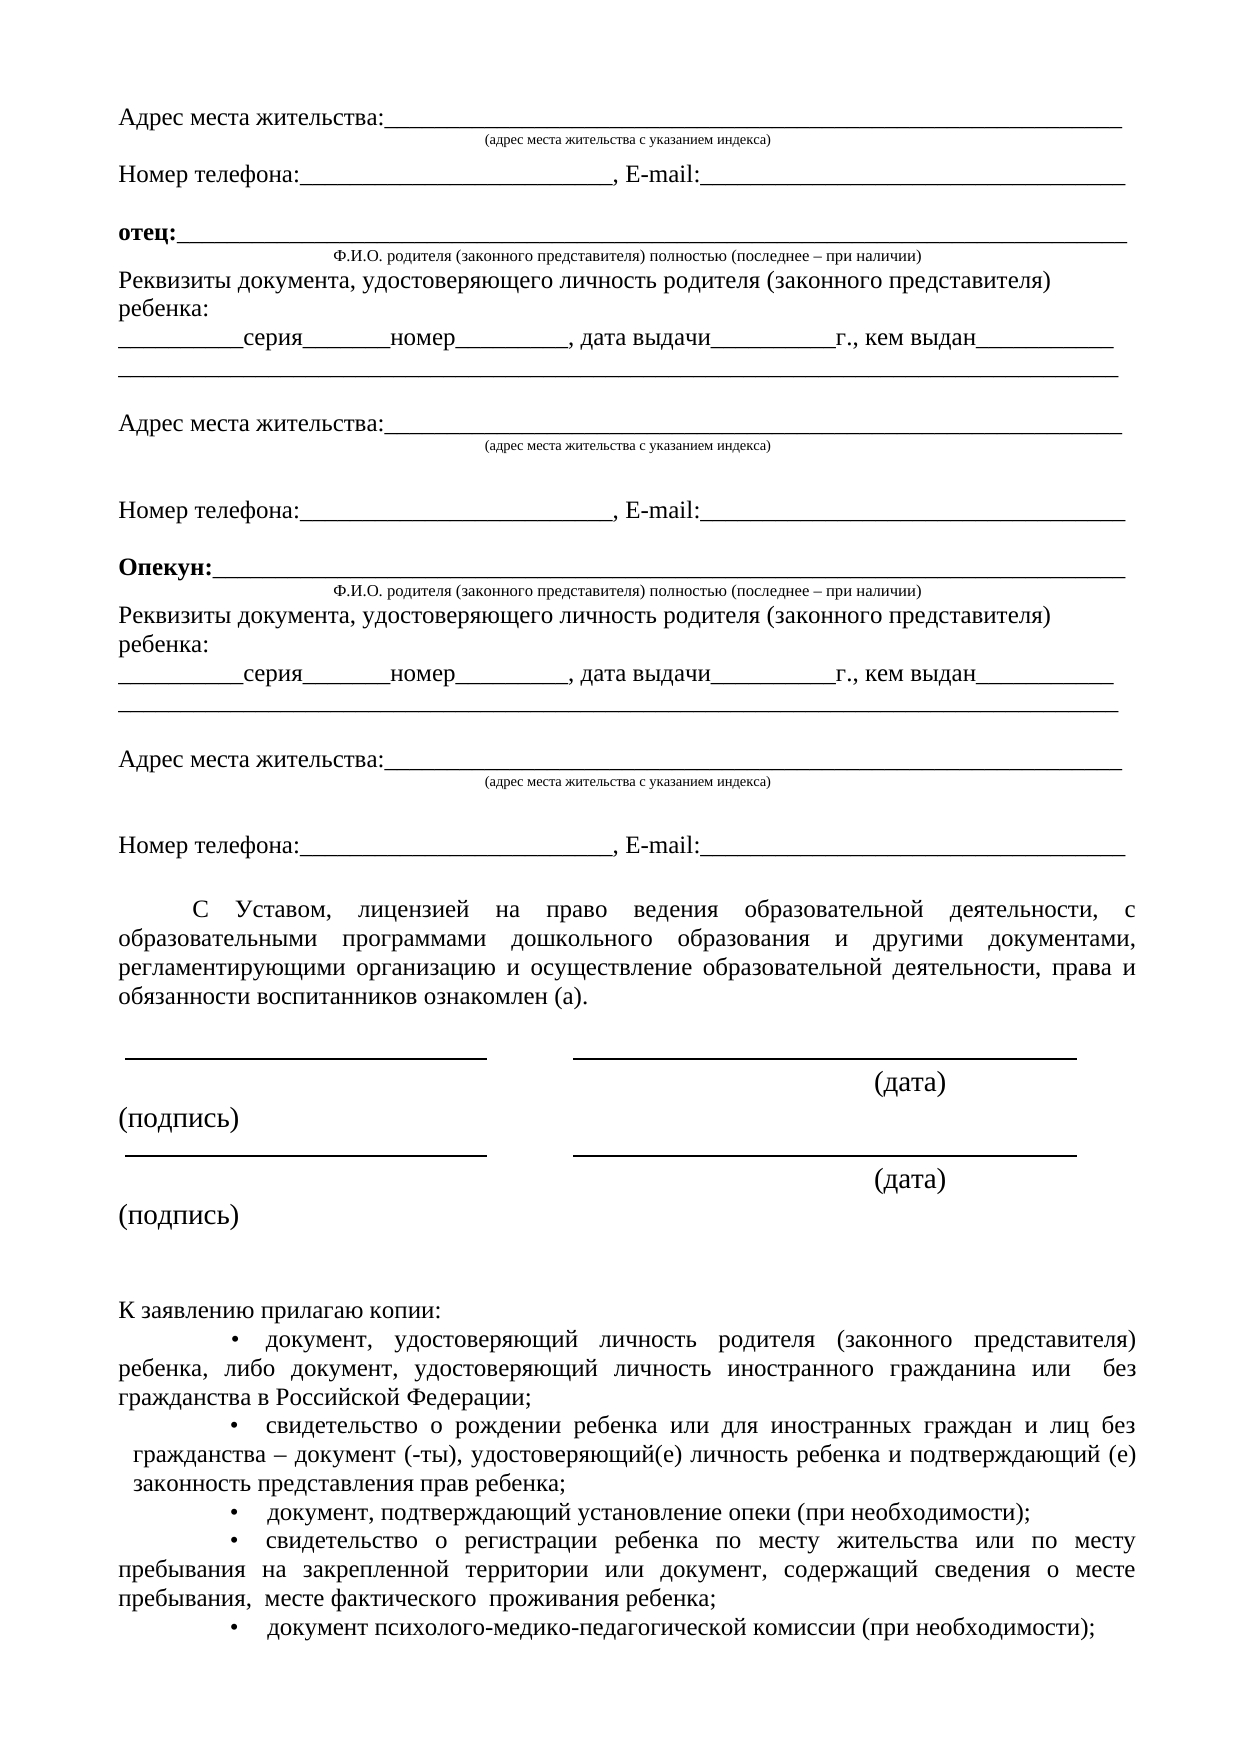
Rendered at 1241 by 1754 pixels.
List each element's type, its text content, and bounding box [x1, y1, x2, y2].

text __________серия_______номер_________, дата выдачи__________г., кем выдан___________ [118, 658, 1137, 686]
list документ, подтверждающий установление опеки (при необходимости); [229, 1497, 1137, 1526]
list документ, удостоверяющий личность родителя (законного представителя) ребенка, либо документ, удостоверяющий личность иностранного гражданина или без гражданства в Российской Федерации; [118, 1324, 1137, 1411]
text Реквизиты документа, удостоверяющего личность родителя (законного представителя) ребенка: [118, 265, 1137, 322]
text ________________________________________________________________________________ [118, 351, 1137, 380]
list свидетельство о регистрации ребенка по месту жительства или по месту пребывания на закрепленной территории или документ, содержащий сведения о месте пребывания, месте фактического проживания ребенка; [118, 1526, 1137, 1612]
text (адрес места жительства с указанием индекса) [118, 437, 1137, 466]
text Реквизиты документа, удостоверяющего личность родителя (законного представителя) ребенка: [118, 600, 1137, 658]
text Адрес места жительства:___________________________________________________________ [118, 102, 1137, 131]
text (адрес места жительства с указанием индекса) [118, 773, 1137, 801]
text Адрес места жительства:___________________________________________________________ [118, 744, 1137, 773]
list документ психолого-медико-педагогической комиссии (при необходимости); [229, 1612, 1137, 1641]
text К заявлению прилагаю копии: [118, 1296, 1137, 1324]
text отец:____________________________________________________________________________ [118, 217, 1137, 246]
text (адрес места жительства с указанием индекса) [118, 131, 1137, 159]
text ________________________________________________________________________________ [118, 686, 1137, 715]
text Ф.И.О. родителя (законного представителя) полностью (последнее – при наличии) [118, 246, 1137, 265]
text (дата) (подпись) [118, 1161, 1137, 1233]
text С Уставом, лицензией на право ведения образовательной деятельности, с образовательными программами дошкольного образования и другими документами, регламентирующими организацию и осуществление образовательной деятельности, права и обязанности воспитанников ознакомлен (а). [118, 894, 1137, 1009]
text Адрес места жительства:___________________________________________________________ [118, 408, 1137, 437]
text Ф.И.О. родителя (законного представителя) полностью (последнее – при наличии) [118, 581, 1137, 600]
text Номер телефона:_________________________, E-mail:__________________________________ [118, 495, 1137, 523]
text (дата) (подпись) [118, 1064, 1137, 1136]
text Номер телефона:_________________________, E-mail:__________________________________ [118, 830, 1137, 859]
list свидетельство о рождении ребенка или для иностранных граждан и лиц без гражданства – документ (-ты), удостоверяющий(е) личность ребенка и подтверждающий (е) законность представления прав ребенка; [133, 1411, 1137, 1497]
text Номер телефона:_________________________, E-mail:__________________________________ [118, 159, 1137, 188]
text __________серия_______номер_________, дата выдачи__________г., кем выдан___________ [118, 322, 1137, 351]
text Опекун:_________________________________________________________________________ [118, 552, 1137, 581]
